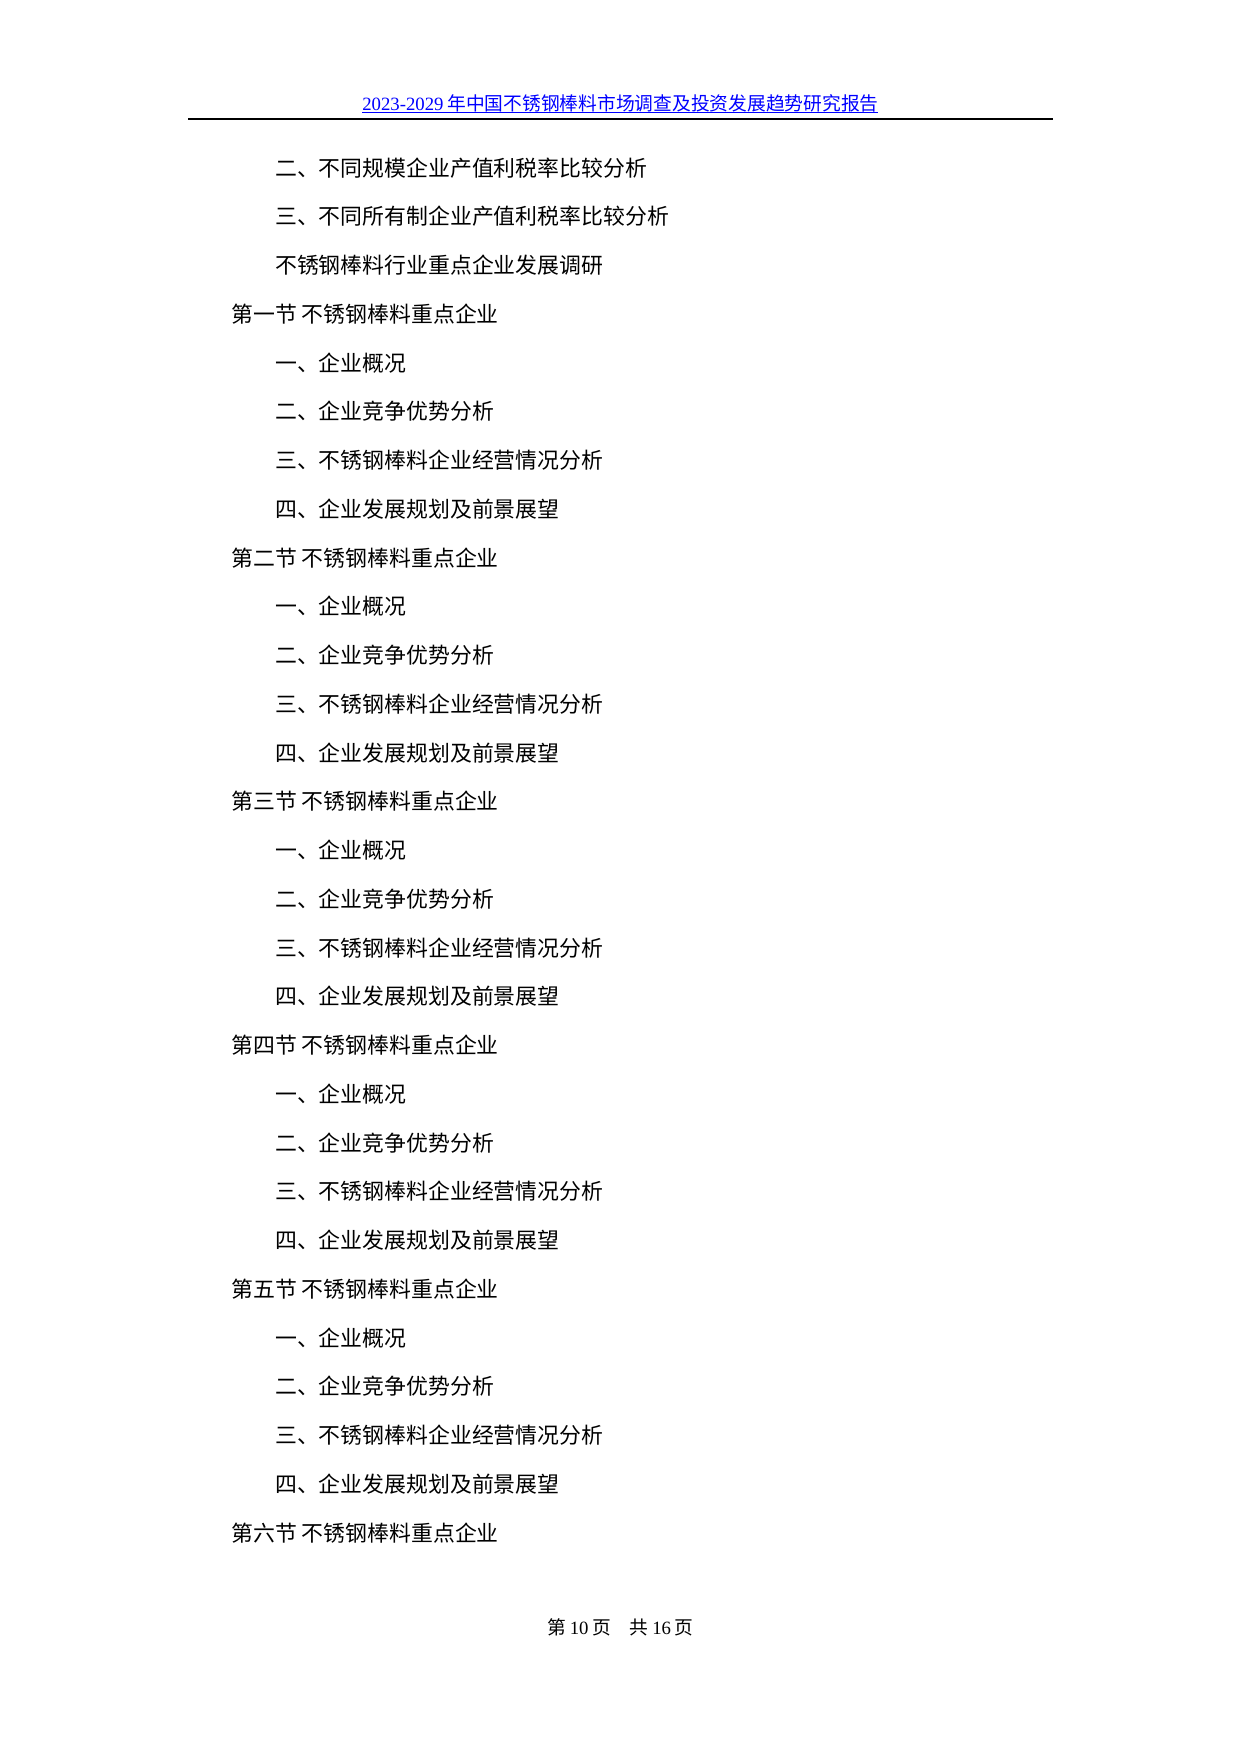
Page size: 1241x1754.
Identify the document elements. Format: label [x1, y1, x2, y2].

text [187, 150, 1053, 1548]
